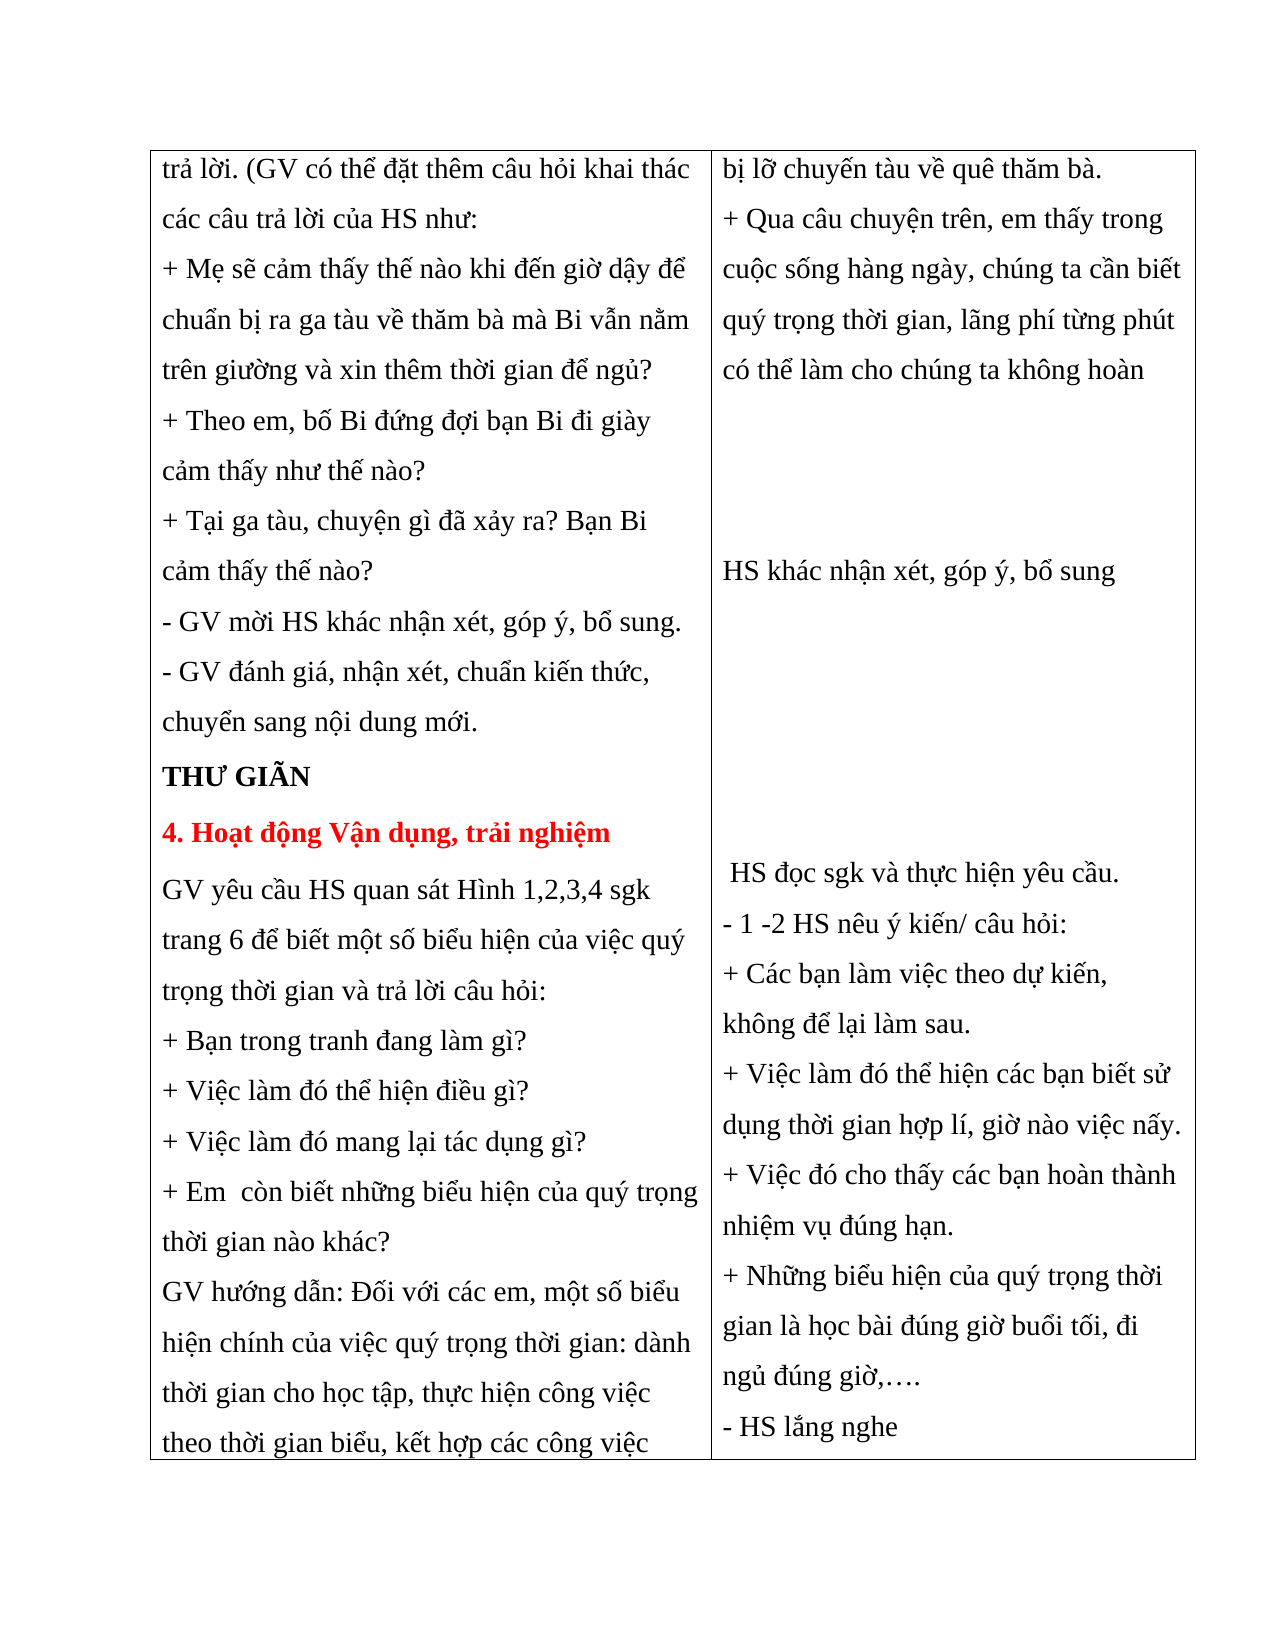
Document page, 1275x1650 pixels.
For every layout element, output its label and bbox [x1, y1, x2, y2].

table_cell [712, 151, 1195, 1459]
table_cell [151, 151, 711, 1459]
